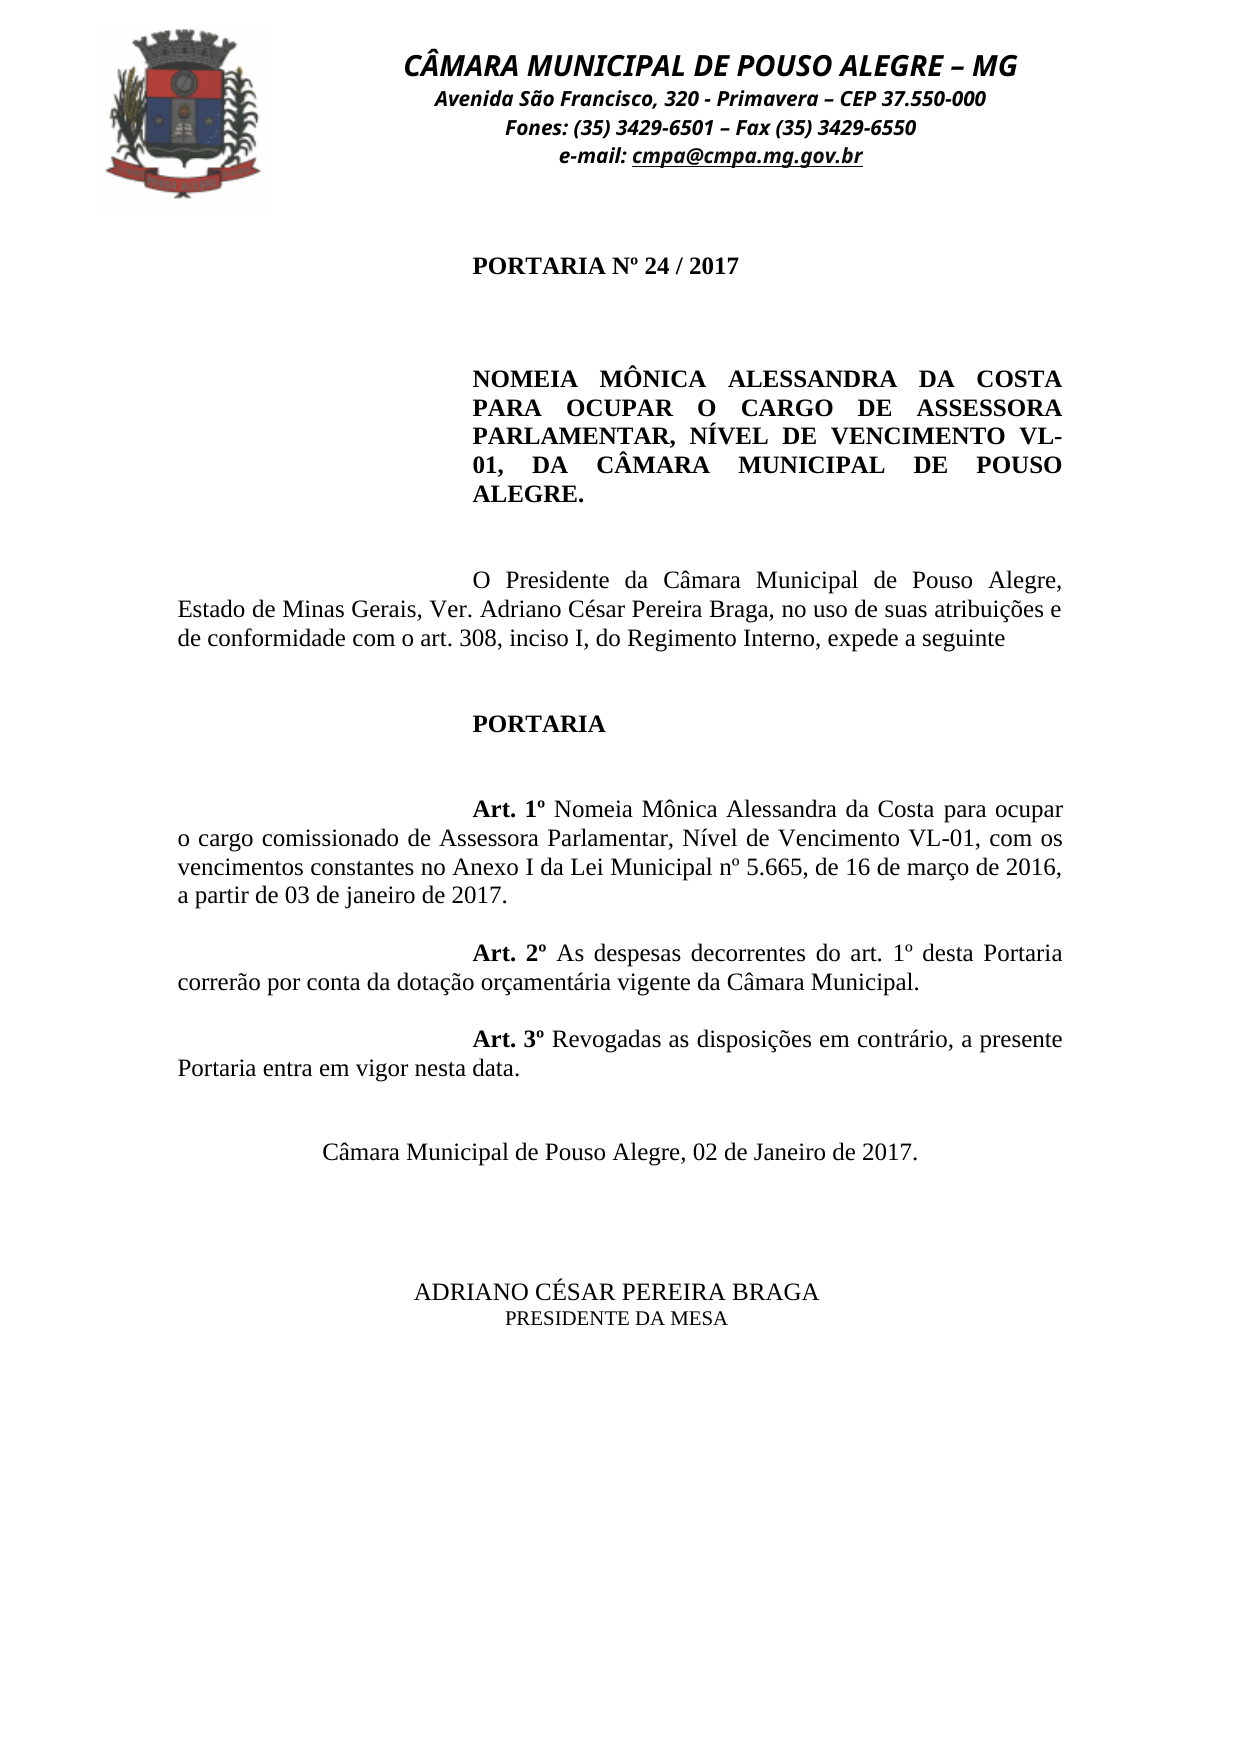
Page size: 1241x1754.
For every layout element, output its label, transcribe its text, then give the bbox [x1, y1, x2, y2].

text Art. 1º Nomeia Mônica Alessandra da Costa para ocupar o cargo comissionado de Assessora Parlamentar, Nível de Vencimento VL-01, com os vencimentos constantes no Anexo I da Lei Municipal nº 5.665, de 16 de março de 2016, a partir de 03 de janeiro de 2017. [177, 794, 1063, 909]
text PORTARIA [472, 709, 1063, 738]
text NOMEIA MÔNICA ALESSANDRA DA COSTA PARA OCUPAR O CARGO DE ASSESSORA PARLAMENTAR, NÍVEL DE VENCIMENTO VL-01, DA CÂMARA MUNICIPAL DE POUSO ALEGRE. [472, 364, 1063, 508]
table_header ADRIANO CÉSAR PEREIRA BRAGA [170, 1277, 1063, 1305]
text O Presidente da Câmara Municipal de Pouso Alegre, Estado de Minas Gerais, Ver. Adriano César Pereira Braga, no uso de suas atribuições e de conformidade com o art. 308, inciso I, do Regimento Interno, expede a seguinte [177, 565, 1063, 651]
text PORTARIA Nº 24 / 2017 [472, 251, 1063, 280]
text Art. 2º As despesas decorrentes do art. 1º desta Portaria correrão por conta da dotação orçamentária vigente da Câmara Municipal. [177, 938, 1063, 995]
text Art. 3º Revogadas as disposições em contrário, a presente Portaria entra em vigor nesta data. [177, 1024, 1063, 1082]
table_cell PRESIDENTE DA MESA [170, 1305, 1063, 1329]
text Câmara Municipal de Pouso Alegre, 02 de Janeiro de 2017. [177, 1137, 1063, 1166]
